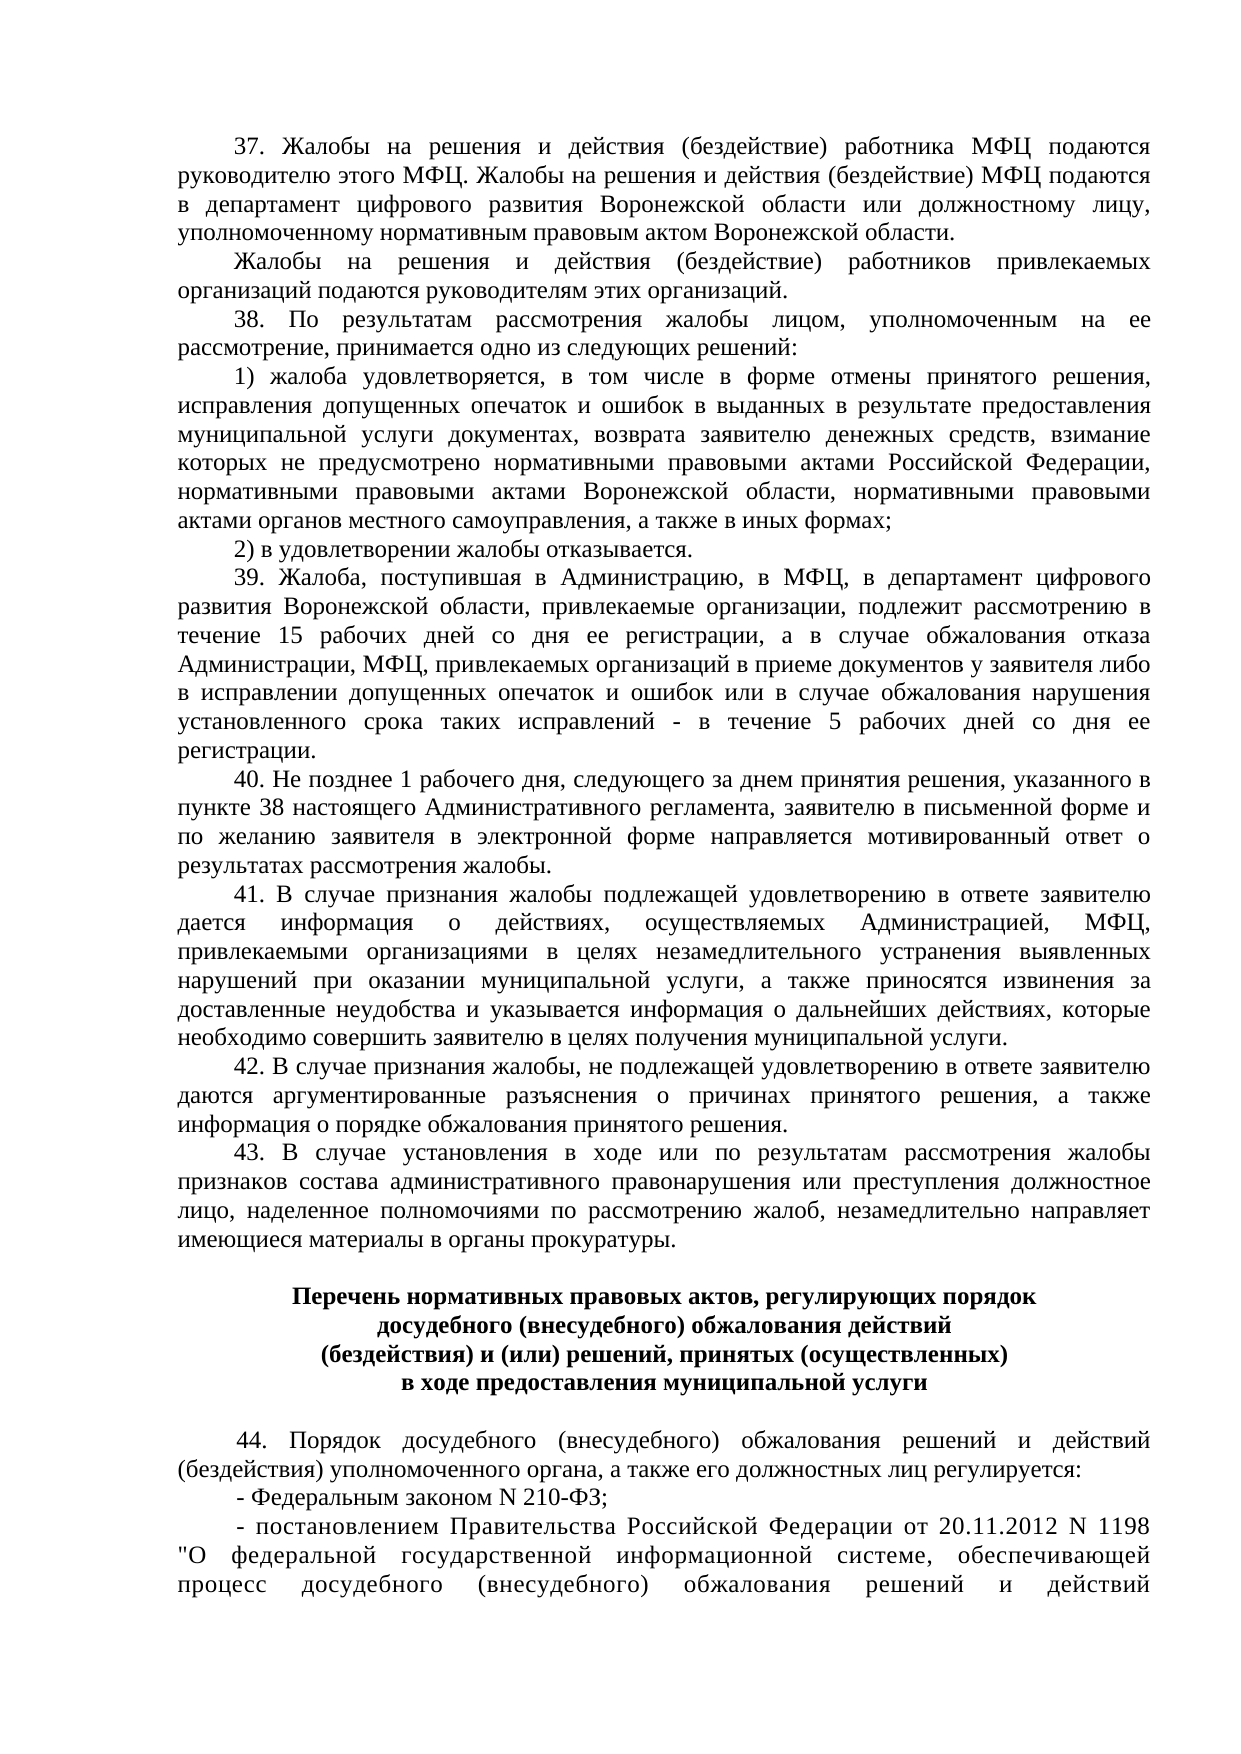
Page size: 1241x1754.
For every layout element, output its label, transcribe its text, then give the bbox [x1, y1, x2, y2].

text 2) в удовлетворении жалобы отказывается. [177, 534, 1152, 562]
text 1) жалоба удовлетворяется, в том числе в форме отмены принятого решения, исправления допущенных опечаток и ошибок в выданных в результате предоставления муниципальной услуги документах, возврата заявителю денежных средств, взимание которых не предусмотрено нормативными правовыми актами Российской Федерации, нормативными правовыми актами Воронежской области, нормативными правовыми актами органов местного самоуправления, а также в иных формах; [177, 361, 1152, 534]
text Жалобы на решения и действия (бездействие) работников привлекаемых организаций подаются руководителям этих организаций. [177, 246, 1152, 304]
text 39. Жалоба, поступившая в Администрацию, в МФЦ, в департамент цифрового развития Воронежской области, привлекаемые организации, подлежит рассмотрению в течение 15 рабочих дней со дня ее регистрации, а в случае обжалования отказа Администрации, МФЦ, привлекаемых организаций в приеме документов у заявителя либо в исправлении допущенных опечаток и ошибок или в случае обжалования нарушения установленного срока таких исправлений - в течение 5 рабочих дней со дня ее регистрации. [177, 562, 1152, 764]
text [177, 1511, 1152, 1597]
text 40. Не позднее 1 рабочего дня, следующего за днем принятия решения, указанного в пункте 38 настоящего Административного регламента, заявителю в письменной форме и по желанию заявителя в электронной форме направляется мотивированный ответ о результатах рассмотрения жалобы. [177, 764, 1152, 879]
subtitle досудебного (внесудебного) обжалования действий [177, 1310, 1152, 1339]
text 37. Жалобы на решения и действия (бездействие) работника МФЦ подаются руководителю этого МФЦ. Жалобы на решения и действия (бездействие) МФЦ подаются в департамент цифрового развития Воронежской области или должностному лицу, уполномоченному нормативным правовым актом Воронежской области. [177, 131, 1152, 246]
subtitle в ходе предоставления муниципальной услуги [177, 1367, 1152, 1396]
text 42. В случае признания жалобы, не подлежащей удовлетворению в ответе заявителю даются аргументированные разъяснения о причинах принятого решения, а также информация о порядке обжалования принятого решения. [177, 1051, 1152, 1137]
text 43. В случае установления в ходе или по результатам рассмотрения жалобы признаков состава административного правонарушения или преступления должностное лицо, наделенное полномочиями по рассмотрению жалоб, незамедлительно направляет имеющиеся материалы в органы прокуратуры. [177, 1137, 1152, 1252]
text - Федеральным законом N 210-ФЗ; [177, 1482, 1152, 1511]
text 44. Порядок досудебного (внесудебного) обжалования решений и действий (бездействия) уполномоченного органа, а также его должностных лиц регулируется: [177, 1425, 1152, 1482]
text 41. В случае признания жалобы подлежащей удовлетворению в ответе заявителю дается информация о действиях, осуществляемых Администрацией, МФЦ, привлекаемыми организациями в целях незамедлительного устранения выявленных нарушений при оказании муниципальной услуги, а также приносятся извинения за доставленные неудобства и указывается информация о дальнейших действиях, которые необходимо совершить заявителю в целях получения муниципальной услуги. [177, 879, 1152, 1051]
subtitle Перечень нормативных правовых актов, регулирующих порядок [177, 1281, 1152, 1310]
text 38. По результатам рассмотрения жалобы лицом, уполномоченным на ее рассмотрение, принимается одно из следующих решений: [177, 304, 1152, 361]
subtitle (бездействия) и (или) решений, принятых (осуществленных) [177, 1339, 1152, 1367]
